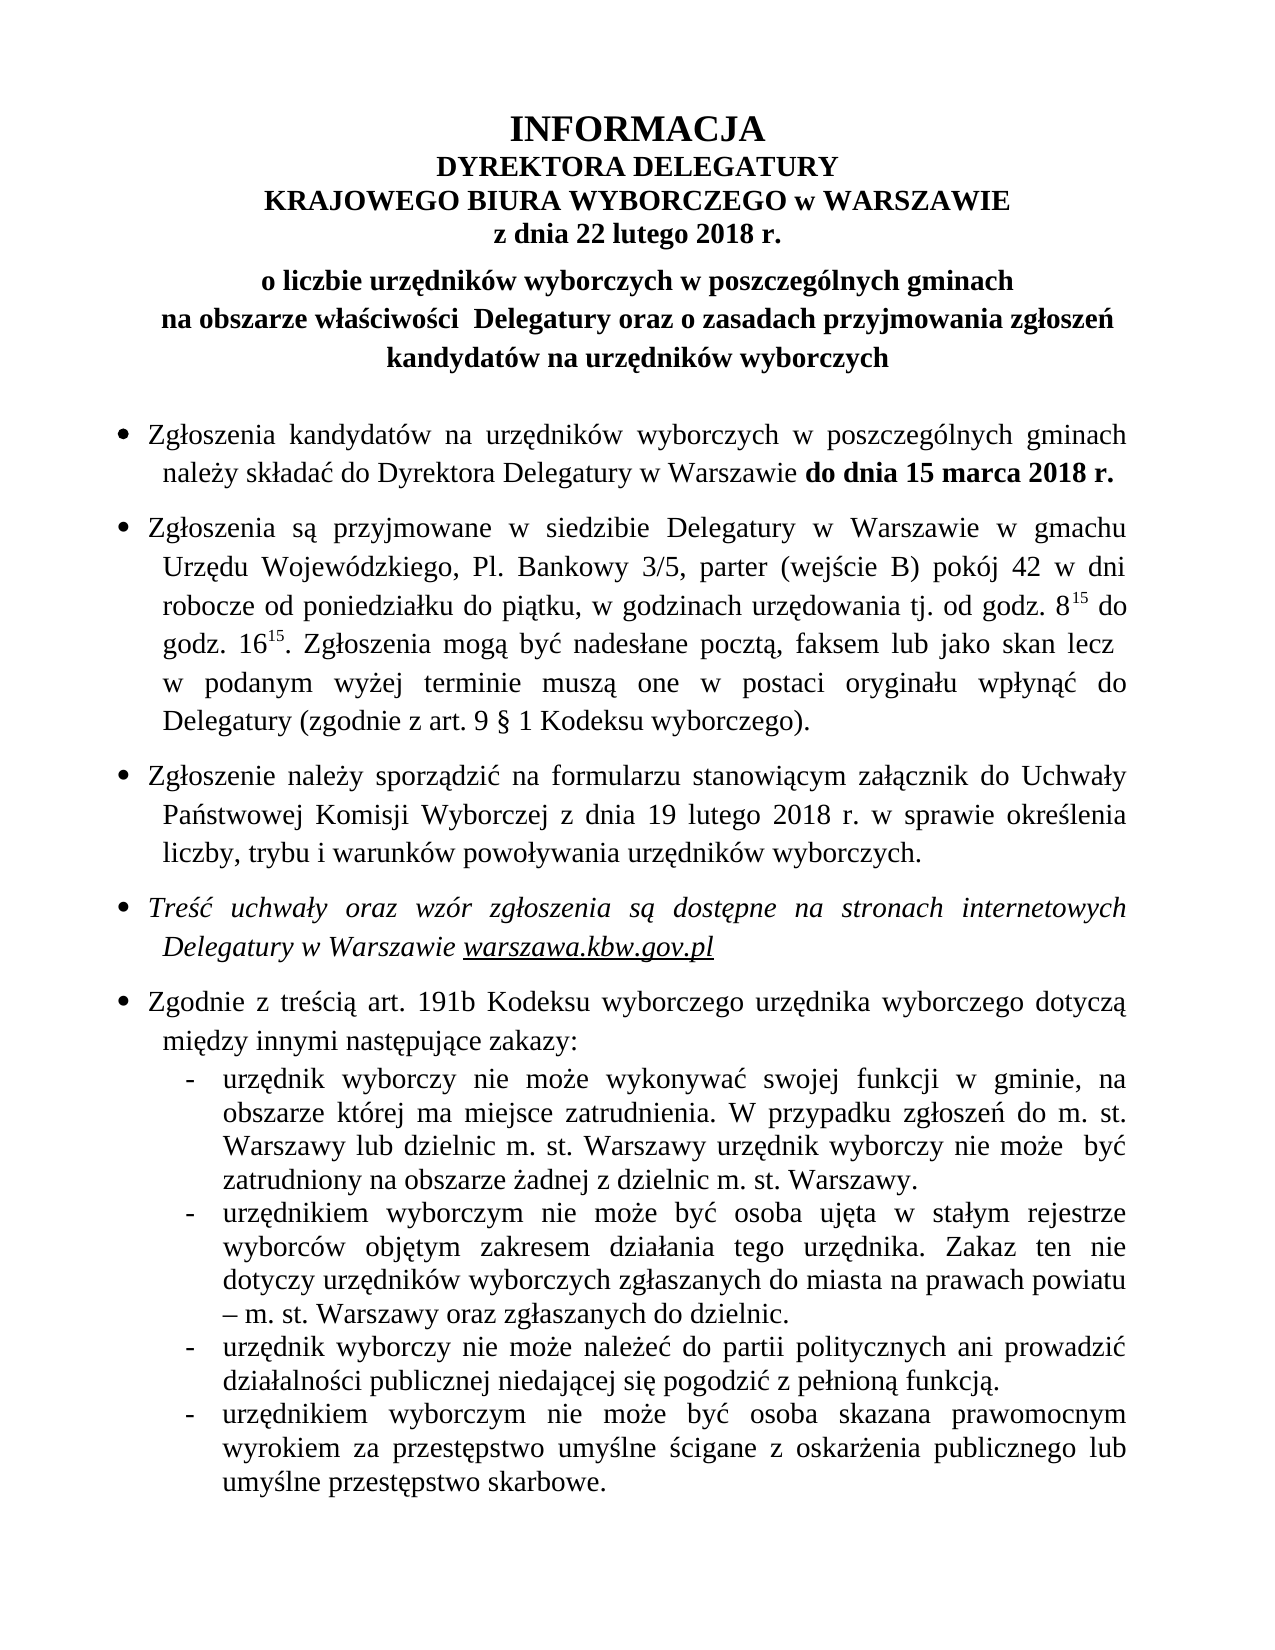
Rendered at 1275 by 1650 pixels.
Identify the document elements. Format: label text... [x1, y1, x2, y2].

text DYREKTORA DELEGATURY [148, 149, 1127, 183]
list Zgodnie z treścią art. 191b Kodeksu wyborczego urzędnika wyborczego dotyczą między innymi następujące zakazy: [118, 984, 1127, 1056]
list Zgłoszenia kandydatów na urzędników wyborczych w poszczególnych gminach należy składać do Dyrektora Delegatury w Warszawie do dnia 15 marca 2018 r. [118, 417, 1127, 489]
text INFORMACJA [148, 106, 1127, 149]
text o liczbie urzędników wyborczych w poszczególnych gminach [148, 263, 1127, 296]
text z dnia 22 lutego 2018 r. [148, 217, 1127, 250]
list Treść uchwały oraz wzór zgłoszenia są dostępne na stronach internetowych Delegatury w Warszawie warszawa.kbw.gov.pl [118, 890, 1127, 963]
list urzędnik wyborczy nie może należeć do partii politycznych ani prowadzić działalności publicznej niedającej się pogodzić z pełnioną funkcją. [185, 1329, 1127, 1397]
list Zgłoszenie należy sporządzić na formularzu stanowiącym załącznik do Uchwały Państwowej Komisji Wyborczej z dnia 19 lutego 2018 r. w sprawie określenia liczby, trybu i warunków powoływania urzędników wyborczych. [118, 758, 1127, 869]
text na obszarze właściwości Delegatury oraz o zasadach przyjmowania zgłoszeń kandydatów na urzędników wyborczych [148, 301, 1127, 373]
list urzędnikiem wyborczym nie może być osoba skazana prawomocnym wyrokiem za przestępstwo umyślne ścigane z oskarżenia publicznego lub umyślne przestępstwo skarbowe. [185, 1397, 1127, 1497]
list Zgłoszenia są przyjmowane w siedzibie Delegatury w Warszawie w gmachu Urzędu Wojewódzkiego, Pl. Bankowy 3/5, parter (wejście B) pokój 42 w dni robocze od poniedziałku do piątku, w godzinach urzędowania tj. od godz. 815 do godz. 1615. Zgłoszenia mogą być nadesłane pocztą, faksem lub jako skan lecz w podanym wyżej terminie muszą one w postaci oryginału wpłynąć do Delegatury (zgodnie z art. 9 § 1 Kodeksu wyborczego). [118, 510, 1127, 737]
text KRAJOWEGO BIURA WYBORCZEGO w WARSZAWIE [148, 183, 1127, 217]
list urzędnikiem wyborczym nie może być osoba ujęta w stałym rejestrze wyborców objętym zakresem działania tego urzędnika. Zakaz ten nie dotyczy urzędników wyborczych zgłaszanych do miasta na prawach powiatu – m. st. Warszawy oraz zgłaszanych do dzielnic. [185, 1195, 1127, 1329]
list urzędnik wyborczy nie może wykonywać swojej funkcji w gminie, na obszarze której ma miejsce zatrudnienia. W przypadku zgłoszeń do m. st. Warszawy lub dzielnic m. st. Warszawy urzędnik wyborczy nie może być zatrudniony na obszarze żadnej z dzielnic m. st. Warszawy. [185, 1061, 1127, 1195]
